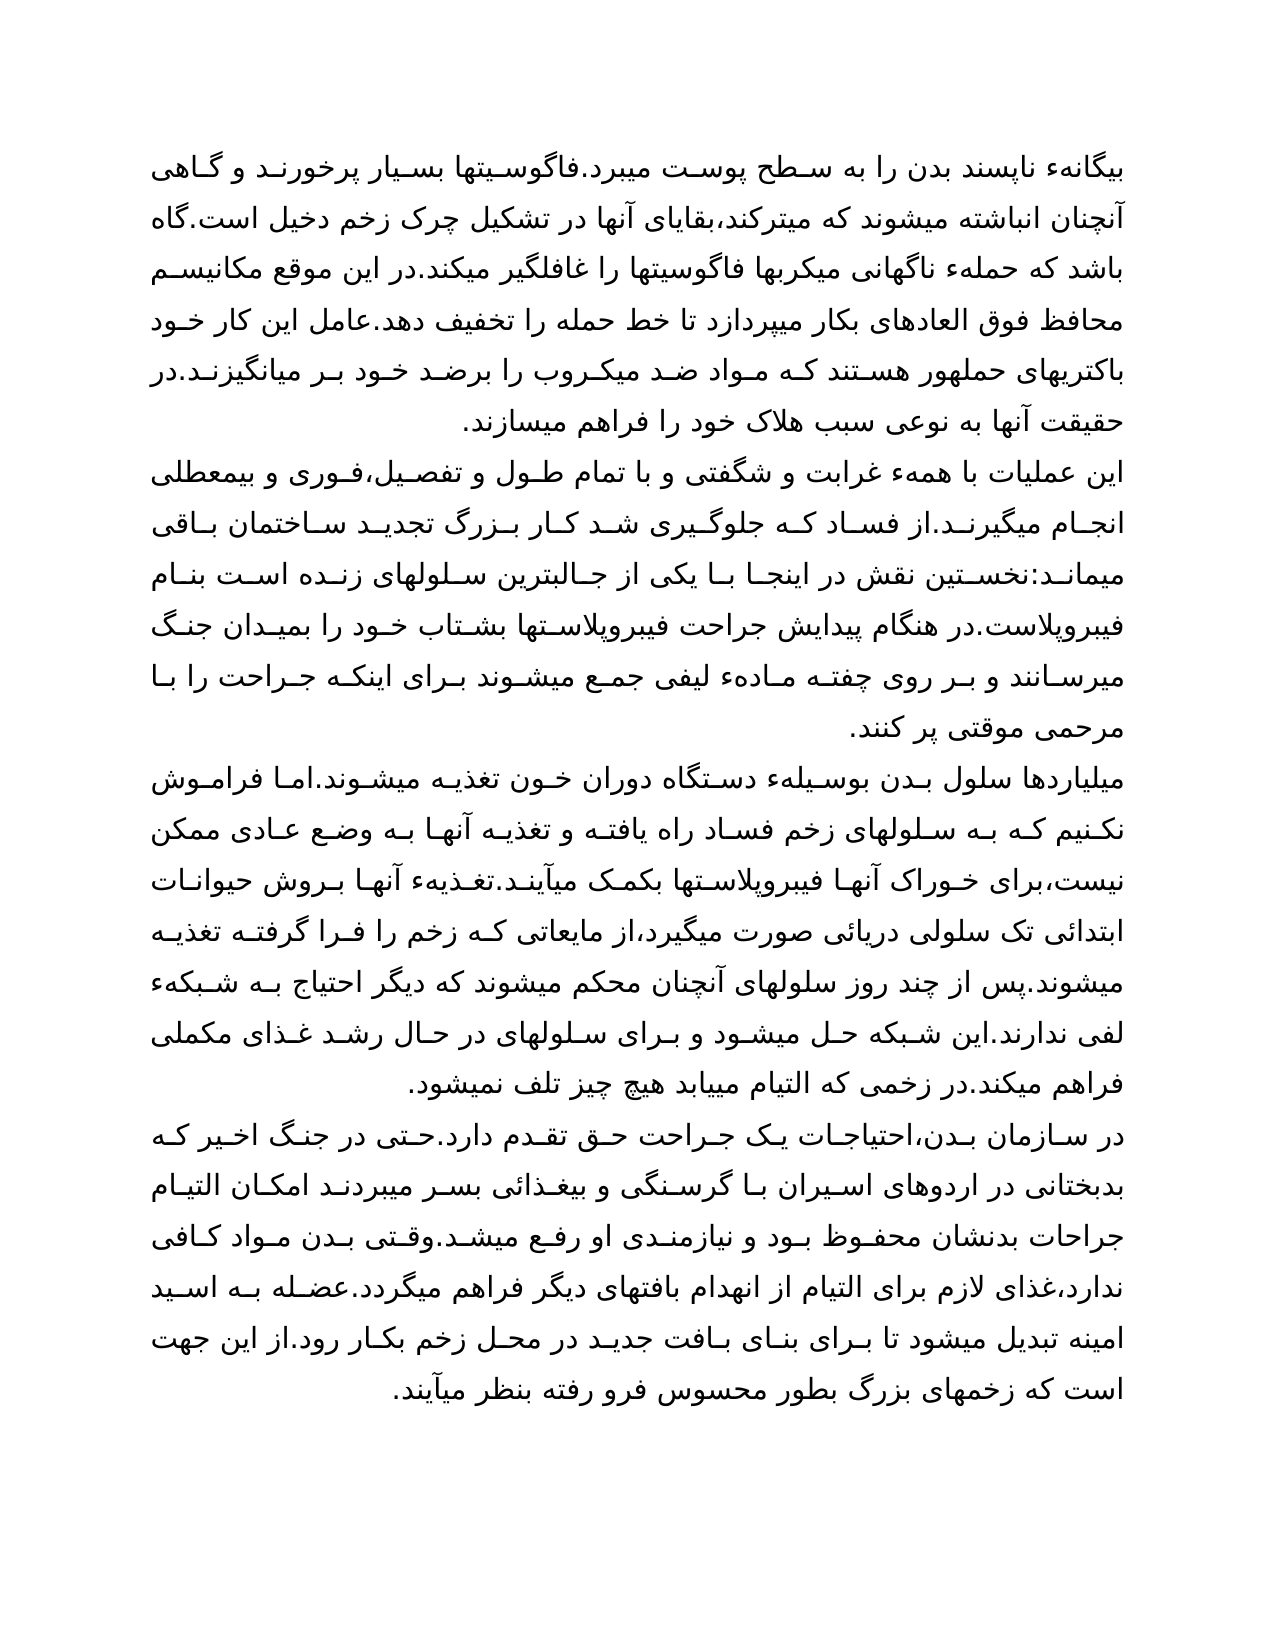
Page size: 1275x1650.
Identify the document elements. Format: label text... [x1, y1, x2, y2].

text میلیاردها سلول بدن بوسیلهء دستگاه دوران خون تغذیه می‏شوند.اما فراموش نکنیم‏ که به سلولهای زخم فساد راه یافته و تغذیه آنها به وضع عادی ممکن نیست،برای خوراک‏ آنها فیبروپلاستها بکمک می‏آیند.تغذیهء آنها بروش حیوانات ابتدائی تک سلولی دریائی‏ صورت می‏گیرد،از مایعاتی که زخم را فرا گرفته تغذیه می‏شوند.پس از چند روز سلولهای آنچنان‏ محکم می‏شوند که دیگر احتیاج به شبکهء لفی ندارند.این شبکه حل می‏شود و برای سلولهای‏ در حال رشد غذای مکملی فراهم می‏کند.در زخمی که التیام می‏یابد هیچ چیز تلف نمی‏شود. [150, 761, 1125, 1101]
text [150, 150, 1125, 439]
text در سازمان بدن،احتیاجات یک جراحت حق تقدم دارد.حتی در جنگ اخیر که‏ بدبختانی در اردوهای اسیران با گرسنگی و بی‏غذائی بسر می‏بردند امکان التیام جراحات‏ بدنشان محفوظ بود و نیازمندی او رفع می‏شد.وقتی بدن مواد کافی ندارد،غذای لازم‏ برای التیام از انهدام بافت‏های دیگر فراهم می‏گردد.عضله به اسید امینه تبدیل می‏شود تا برای بنای بافت جدید در محل زخم بکار رود.از این جهت است که زخمهای بزرگ بطور محسوس فرو رفته بنظر می‏آیند. [150, 1118, 1125, 1406]
text این عملیات با همهء غرابت و شگفتی و با تمام طول و تفصیل،فوری و بی‏معطلی انجام‏ می‏گیرند.از فساد که جلوگیری شد کار بزرگ تجدید ساختمان باقی می‏ماند:نخستین نقش در این‏جا با یکی از جالبترین سلولهای زنده است بنام فیبروپلاست.در هنگام پیدایش جراحت‏ فیبروپلاست‏ها بشتاب خود را بمیدان جنگ می‏رسانند و بر روی چفته مادهء لیفی جمع می‏شوند برای این‏که جراحت را با مرحمی موقتی پر کنند. [150, 456, 1125, 744]
